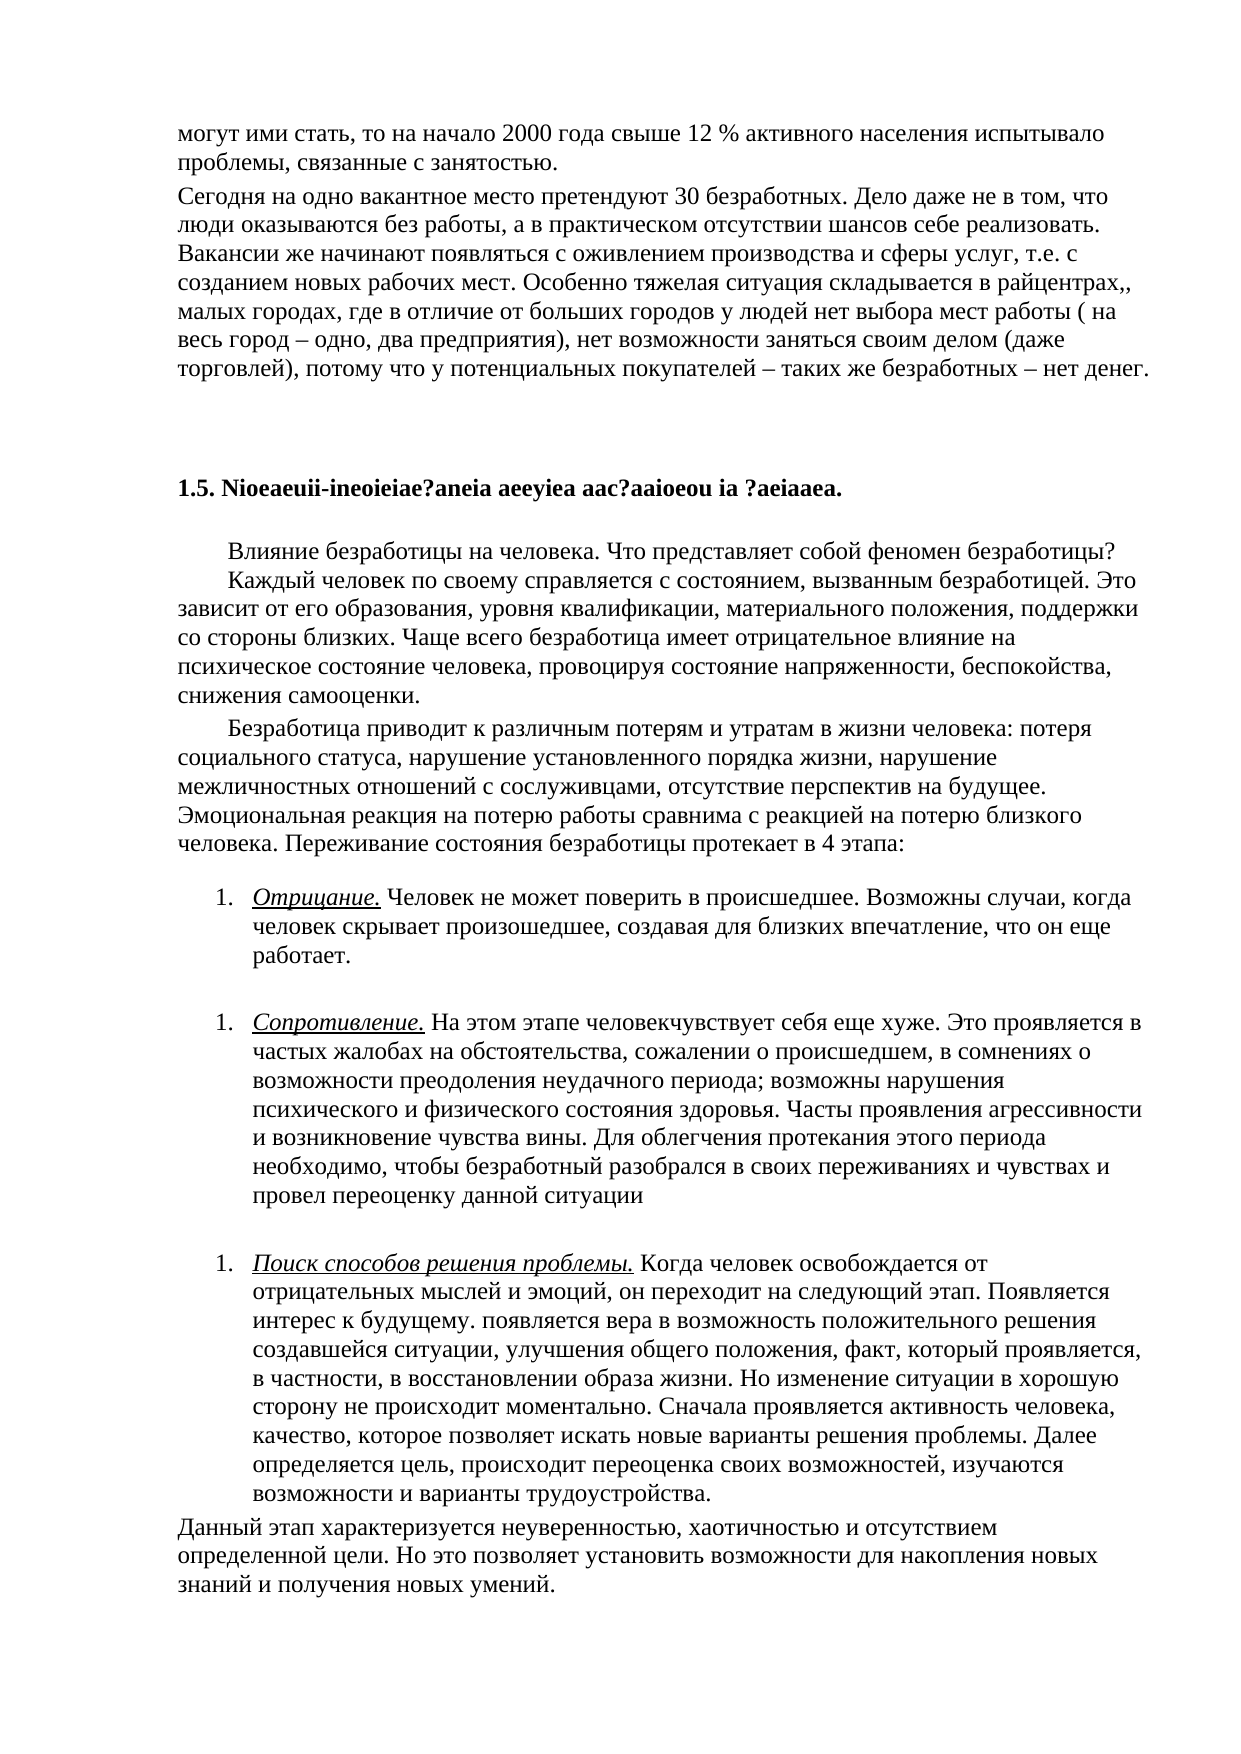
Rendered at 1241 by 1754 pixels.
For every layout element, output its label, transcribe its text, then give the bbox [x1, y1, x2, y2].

text Сегодня на одно вакантное место претендуют 30 безработных. Дело даже не в том, что люди оказываются без работы, а в практическом отсутствии шансов себе реализовать. Вакансии же начинают появляться с оживлением производства и сферы услуг, т.е. с созданием новых рабочих мест. Особенно тяжелая ситуация складывается в райцентрах,, малых городах, где в отличие от больших городов у людей нет выбора мест работы ( на весь город – одно, два предприятия), нет возможности заняться своим делом (даже торговлей), потому что у потенциальных покупателей – таких же безработных – нет денег. [177, 181, 1152, 382]
text 1.5. Nioeaeuii-ineoieiae?aneia aeeyiea aac?aaioeou ia ?aeiaaea. [177, 387, 1152, 502]
text Влияние безработицы на человека. Что представляет собой феномен безработицы? Каждый человек по своему справляется с состоянием, вызванным безработицей. Это зависит от его образования, уровня квалификации, материального положения, поддержки со стороны близких. Чаще всего безработица имеет отрицательное влияние на психическое состояние человека, провоцируя состояние напряженности, беспокойства, снижения самооценки. [177, 507, 1152, 708]
list Поиск способов решения проблемы. Когда человек освобождается от отрицательных мыслей и эмоций, он переходит на следующий этап. Появляется интерес к будущему. появляется вера в возможность положительного решения создавшейся ситуации, улучшения общего положения, факт, который проявляется, в частности, в восстановлении образа жизни. Но изменение ситуации в хорошую сторону не происходит моментально. Сначала проявляется активность человека, качество, которое позволяет искать новые варианты решения проблемы. Далее определяется цель, происходит переоценка своих возможностей, изучаются возможности и варианты трудоустройства. [215, 1248, 1152, 1506]
list Сопротивление. На этом этапе человекчувствует себя еще хуже. Это проявляется в частых жалобах на обстоятельства, сожалении о происшедшем, в сомнениях о возможности преодоления неудачного периода; возможны нарушения психического и физического состояния здоровья. Часты проявления агрессивности и возникновение чувства вины. Для облегчения протекания этого периода необходимо, чтобы безработный разобрался в своих переживаниях и чувствах и провел переоценку данной ситуации [215, 1007, 1152, 1209]
list Отрицание. Человек не может поверить в происшедшее. Возможны случаи, когда человек скрывает произошедшее, создавая для близких впечатление, что он еще работает. [215, 882, 1152, 968]
text Безработица приводит к различным потерям и утратам в жизни человека: потеря социального статуса, нарушение установленного порядка жизни, нарушение межличностных отношений с сослуживцами, отсутствие перспектив на будущее. Эмоциональная реакция на потерю работы сравнима с реакцией на потерю близкого человека. Переживание состояния безработицы протекает в 4 этапа: [177, 713, 1152, 857]
text Данный этап характеризуется неуверенностью, хаотичностью и отсутствием определенной цели. Но это позволяет установить возможности для накопления новых знаний и получения новых умений. [177, 1512, 1152, 1598]
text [177, 118, 1152, 176]
